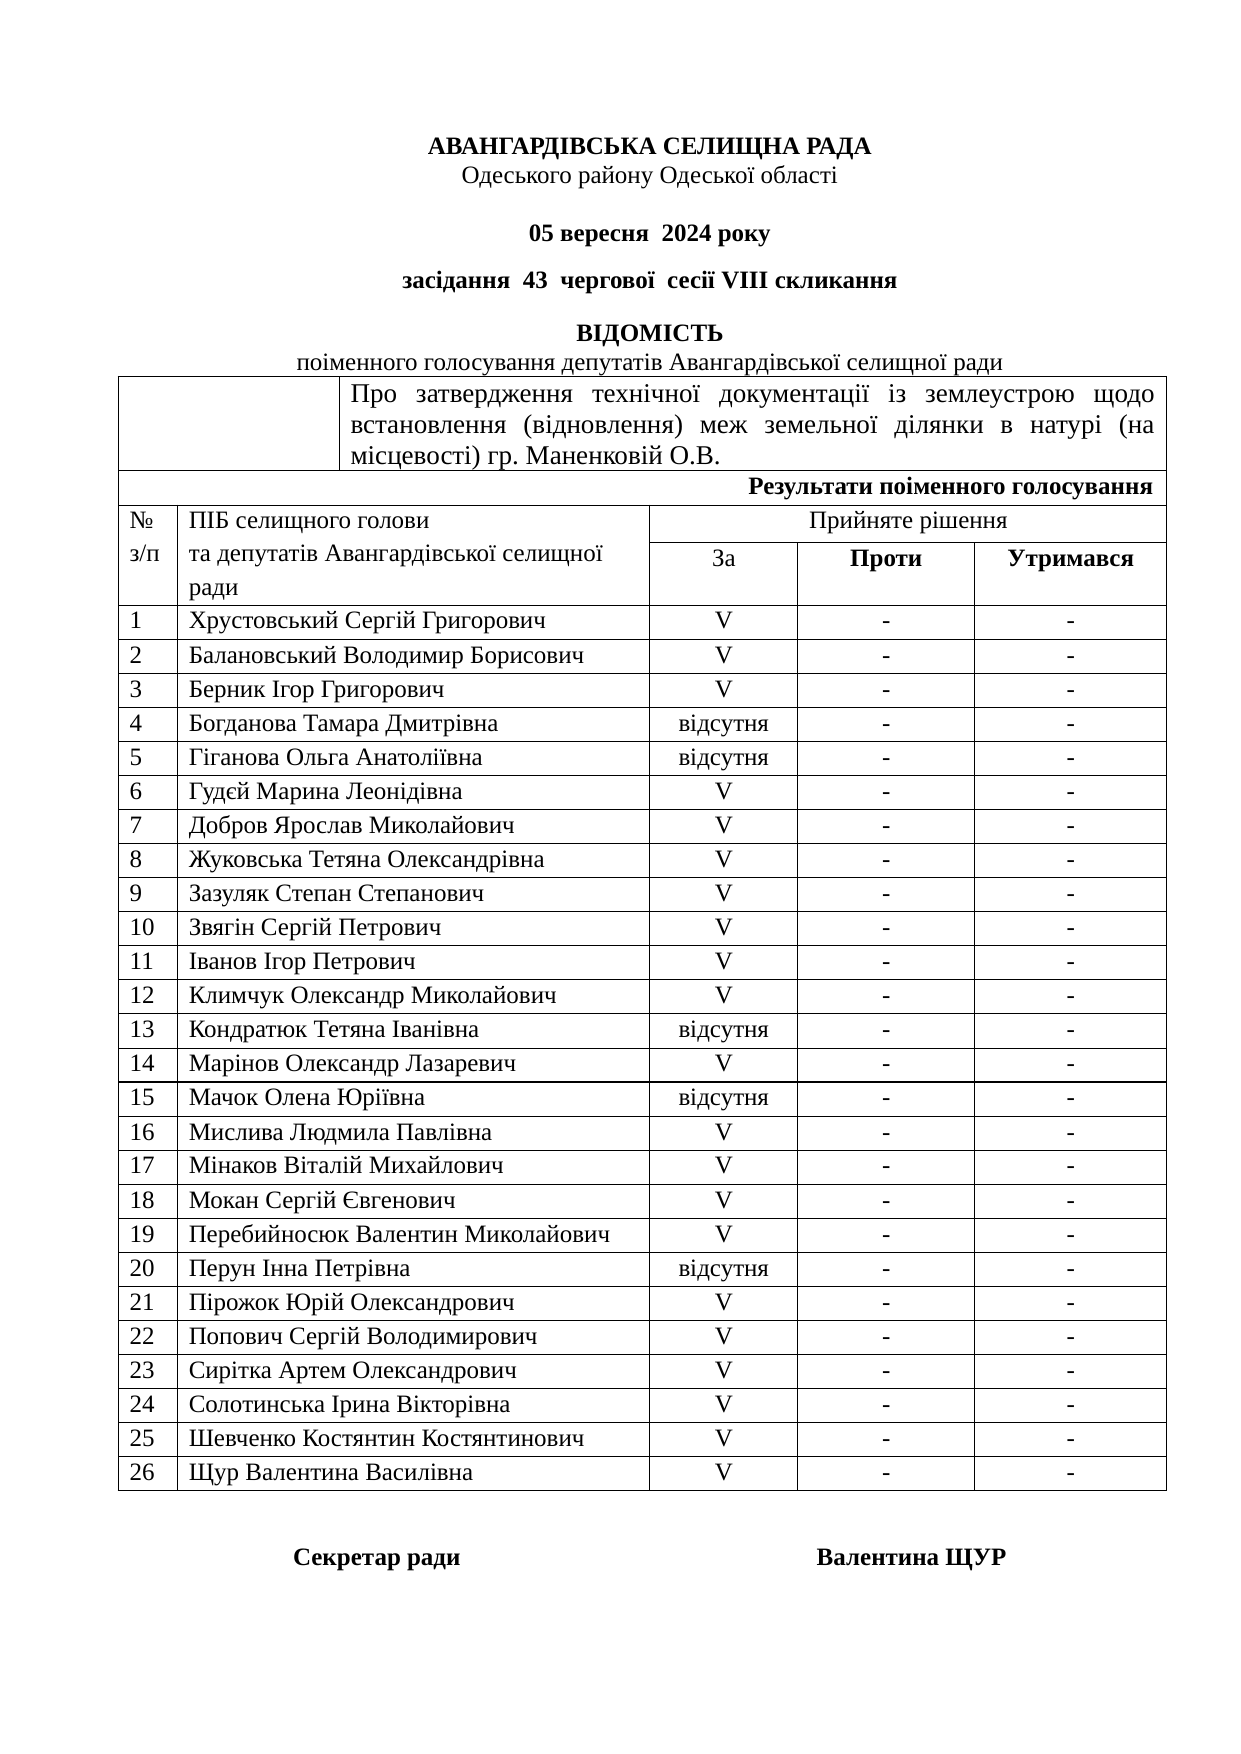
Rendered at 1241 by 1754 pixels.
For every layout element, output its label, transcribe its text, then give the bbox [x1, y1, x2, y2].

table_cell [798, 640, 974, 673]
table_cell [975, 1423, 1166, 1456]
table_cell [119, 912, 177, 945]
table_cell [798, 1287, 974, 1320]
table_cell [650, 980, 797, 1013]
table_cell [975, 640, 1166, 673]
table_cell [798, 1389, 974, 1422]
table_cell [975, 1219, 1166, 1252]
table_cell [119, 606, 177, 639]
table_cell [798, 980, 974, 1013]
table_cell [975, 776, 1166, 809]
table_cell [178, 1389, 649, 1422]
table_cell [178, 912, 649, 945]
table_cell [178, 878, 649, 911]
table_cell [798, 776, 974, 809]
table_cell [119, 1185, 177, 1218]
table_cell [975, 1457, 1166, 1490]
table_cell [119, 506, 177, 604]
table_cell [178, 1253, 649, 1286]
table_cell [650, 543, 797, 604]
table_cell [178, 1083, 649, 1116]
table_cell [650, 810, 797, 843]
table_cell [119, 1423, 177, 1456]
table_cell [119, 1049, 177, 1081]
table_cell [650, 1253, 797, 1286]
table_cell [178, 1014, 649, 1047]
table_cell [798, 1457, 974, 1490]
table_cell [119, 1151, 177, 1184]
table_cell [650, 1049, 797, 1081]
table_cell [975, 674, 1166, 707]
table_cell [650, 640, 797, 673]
text Одеського району Одеської області [148, 160, 1152, 189]
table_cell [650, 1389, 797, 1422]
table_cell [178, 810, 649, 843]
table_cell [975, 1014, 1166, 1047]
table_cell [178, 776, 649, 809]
text 05 вересня 2024 року [148, 218, 1152, 246]
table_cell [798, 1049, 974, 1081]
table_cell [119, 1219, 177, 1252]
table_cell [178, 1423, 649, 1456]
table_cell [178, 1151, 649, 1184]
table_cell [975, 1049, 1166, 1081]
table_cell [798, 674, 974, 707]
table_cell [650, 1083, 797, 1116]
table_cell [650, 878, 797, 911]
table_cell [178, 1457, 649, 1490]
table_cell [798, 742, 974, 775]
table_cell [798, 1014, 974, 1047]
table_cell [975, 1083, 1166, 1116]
text поіменного голосування депутатів Авангардівської селищної ради [148, 347, 1152, 376]
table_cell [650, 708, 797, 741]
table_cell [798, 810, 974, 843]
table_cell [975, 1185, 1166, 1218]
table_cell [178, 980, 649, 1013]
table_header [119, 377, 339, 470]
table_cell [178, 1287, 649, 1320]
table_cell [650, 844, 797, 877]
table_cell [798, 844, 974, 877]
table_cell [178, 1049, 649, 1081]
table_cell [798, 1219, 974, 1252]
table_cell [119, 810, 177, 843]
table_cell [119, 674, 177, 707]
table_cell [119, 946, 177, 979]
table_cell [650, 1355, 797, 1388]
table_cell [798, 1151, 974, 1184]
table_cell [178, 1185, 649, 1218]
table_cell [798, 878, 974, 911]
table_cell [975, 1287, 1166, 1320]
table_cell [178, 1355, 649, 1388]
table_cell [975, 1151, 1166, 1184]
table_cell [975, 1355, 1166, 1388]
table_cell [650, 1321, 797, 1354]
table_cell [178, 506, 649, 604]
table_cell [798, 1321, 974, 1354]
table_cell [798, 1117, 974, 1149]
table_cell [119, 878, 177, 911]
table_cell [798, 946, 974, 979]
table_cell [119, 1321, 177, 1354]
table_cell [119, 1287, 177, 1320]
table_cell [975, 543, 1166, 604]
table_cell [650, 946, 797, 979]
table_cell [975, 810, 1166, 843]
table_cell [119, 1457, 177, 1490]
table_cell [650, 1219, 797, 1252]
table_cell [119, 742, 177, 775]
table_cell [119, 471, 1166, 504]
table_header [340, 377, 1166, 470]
text АВАНГАРДІВСЬКА СЕЛИЩНА РАДА [148, 131, 1152, 160]
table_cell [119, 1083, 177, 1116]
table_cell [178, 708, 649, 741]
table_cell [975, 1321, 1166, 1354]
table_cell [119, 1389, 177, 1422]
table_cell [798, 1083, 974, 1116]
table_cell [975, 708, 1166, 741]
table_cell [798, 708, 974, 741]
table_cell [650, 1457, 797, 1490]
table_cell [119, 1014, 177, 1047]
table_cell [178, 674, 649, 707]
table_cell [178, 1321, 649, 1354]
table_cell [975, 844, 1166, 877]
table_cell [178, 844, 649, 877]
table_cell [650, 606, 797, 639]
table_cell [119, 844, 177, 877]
text Секретар ради Валентина ЩУР [148, 1542, 1152, 1570]
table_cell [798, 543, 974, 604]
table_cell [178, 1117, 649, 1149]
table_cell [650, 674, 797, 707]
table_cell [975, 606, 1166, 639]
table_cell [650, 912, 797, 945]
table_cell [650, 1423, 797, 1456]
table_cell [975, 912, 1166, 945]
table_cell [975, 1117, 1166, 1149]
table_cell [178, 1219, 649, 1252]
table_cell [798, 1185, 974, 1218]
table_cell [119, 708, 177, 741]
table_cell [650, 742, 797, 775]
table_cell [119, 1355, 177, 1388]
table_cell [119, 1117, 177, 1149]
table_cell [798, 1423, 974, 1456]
text засідання 43 чергової сесії VІІІ скликання [148, 266, 1152, 294]
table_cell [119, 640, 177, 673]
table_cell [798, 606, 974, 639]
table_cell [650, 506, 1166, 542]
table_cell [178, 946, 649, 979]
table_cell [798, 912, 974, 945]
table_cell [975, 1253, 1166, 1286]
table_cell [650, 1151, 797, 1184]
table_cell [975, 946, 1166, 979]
text ВІДОМІСТЬ [148, 318, 1152, 347]
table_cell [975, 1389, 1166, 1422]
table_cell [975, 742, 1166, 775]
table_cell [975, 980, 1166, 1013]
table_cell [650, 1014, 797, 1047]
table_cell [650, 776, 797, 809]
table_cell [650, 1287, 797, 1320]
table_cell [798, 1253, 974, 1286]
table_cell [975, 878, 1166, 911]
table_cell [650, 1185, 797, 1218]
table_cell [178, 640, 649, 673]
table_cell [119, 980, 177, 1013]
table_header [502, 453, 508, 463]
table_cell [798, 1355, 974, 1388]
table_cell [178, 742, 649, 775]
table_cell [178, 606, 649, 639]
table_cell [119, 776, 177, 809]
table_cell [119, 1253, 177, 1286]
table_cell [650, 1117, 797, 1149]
